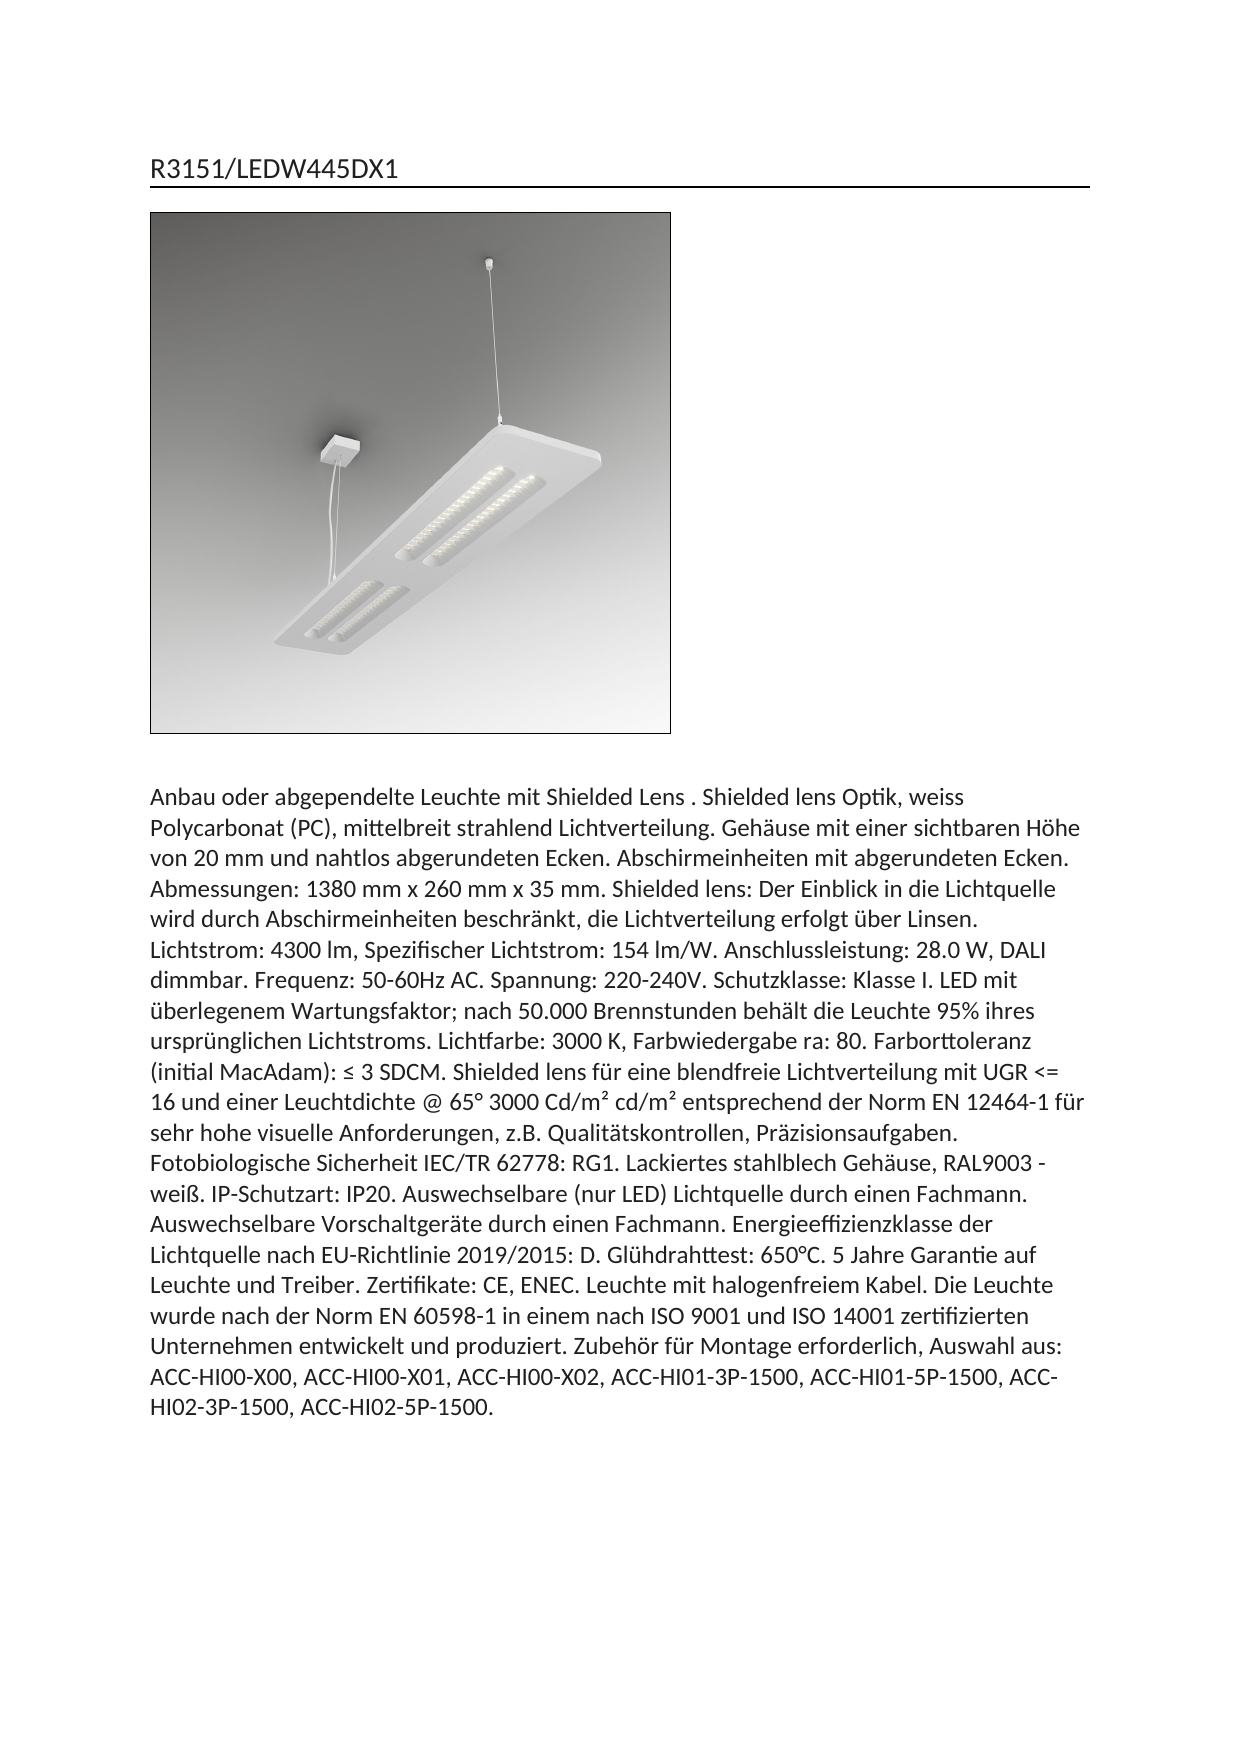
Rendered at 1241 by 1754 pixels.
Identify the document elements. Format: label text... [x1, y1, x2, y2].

picture [151, 213, 670, 733]
text Anbau oder abgependelte Leuchte mit Shielded Lens . Shielded lens Optik, weiss Polycarbonat (PC), mittelbreit strahlend Lichtverteilung. Gehäuse mit einer sichtbaren Höhe von 20 mm und nahtlos abgerundeten Ecken. Abschirmeinheiten mit abgerundeten Ecken. Abmessungen: 1380 mm x 260 mm x 35 mm. Shielded lens: Der Einblick in die Lichtquelle wird durch Abschirmeinheiten beschränkt, die Lichtverteilung erfolgt über Linsen. Lichtstrom: 4300 lm, Spezifischer Lichtstrom: 154 lm/W. Anschlussleistung: 28.0 W, DALI dimmbar. Frequenz: 50-60Hz AC. Spannung: 220-240V. Schutzklasse: Klasse I. LED mit überlegenem Wartungsfaktor; nach 50.000 Brennstunden behält die Leuchte 95% ihres ursprünglichen Lichtstroms. Lichtfarbe: 3000 K, Farbwiedergabe ra: 80. Farborttoleranz (initial MacAdam): ≤ 3 SDCM. Shielded lens für eine blendfreie Lichtverteilung mit UGR <= 16 und einer Leuchtdichte @ 65° 3000 Cd/m² cd/m² entsprechend der Norm EN 12464-1 für sehr hohe visuelle Anforderungen, z.B. Qualitätskontrollen, Präzisionsaufgaben. Fotobiologische Sicherheit IEC/TR 62778: RG1. Lackiertes stahlblech Gehäuse, RAL9003 - weiß. IP-Schutzart: IP20. Auswechselbare (nur LED) Lichtquelle durch einen Fachmann. Auswechselbare Vorschaltgeräte durch einen Fachmann. Energieeffizienzklasse der Lichtquelle nach EU-Richtlinie 2019/2015: D. Glühdrahttest: 650°C. 5 Jahre Garantie auf Leuchte und Treiber. Zertifikate: CE, ENEC. Leuchte mit halogenfreiem Kabel. Die Leuchte wurde nach der Norm EN 60598-1 in einem nach ISO 9001 und ISO 14001 zertifizierten Unternehmen entwickelt und produziert. Zubehör für Montage erforderlich, Auswahl aus: ACC-HI00-X00, ACC-HI00-X01, ACC-HI00-X02, ACC-HI01-3P-1500, ACC-HI01-5P-1500, ACC-HI02-3P-1500, ACC-HI02-5P-1500. [150, 781, 1090, 1422]
text R3151/LEDW445DX1 [150, 150, 1090, 186]
